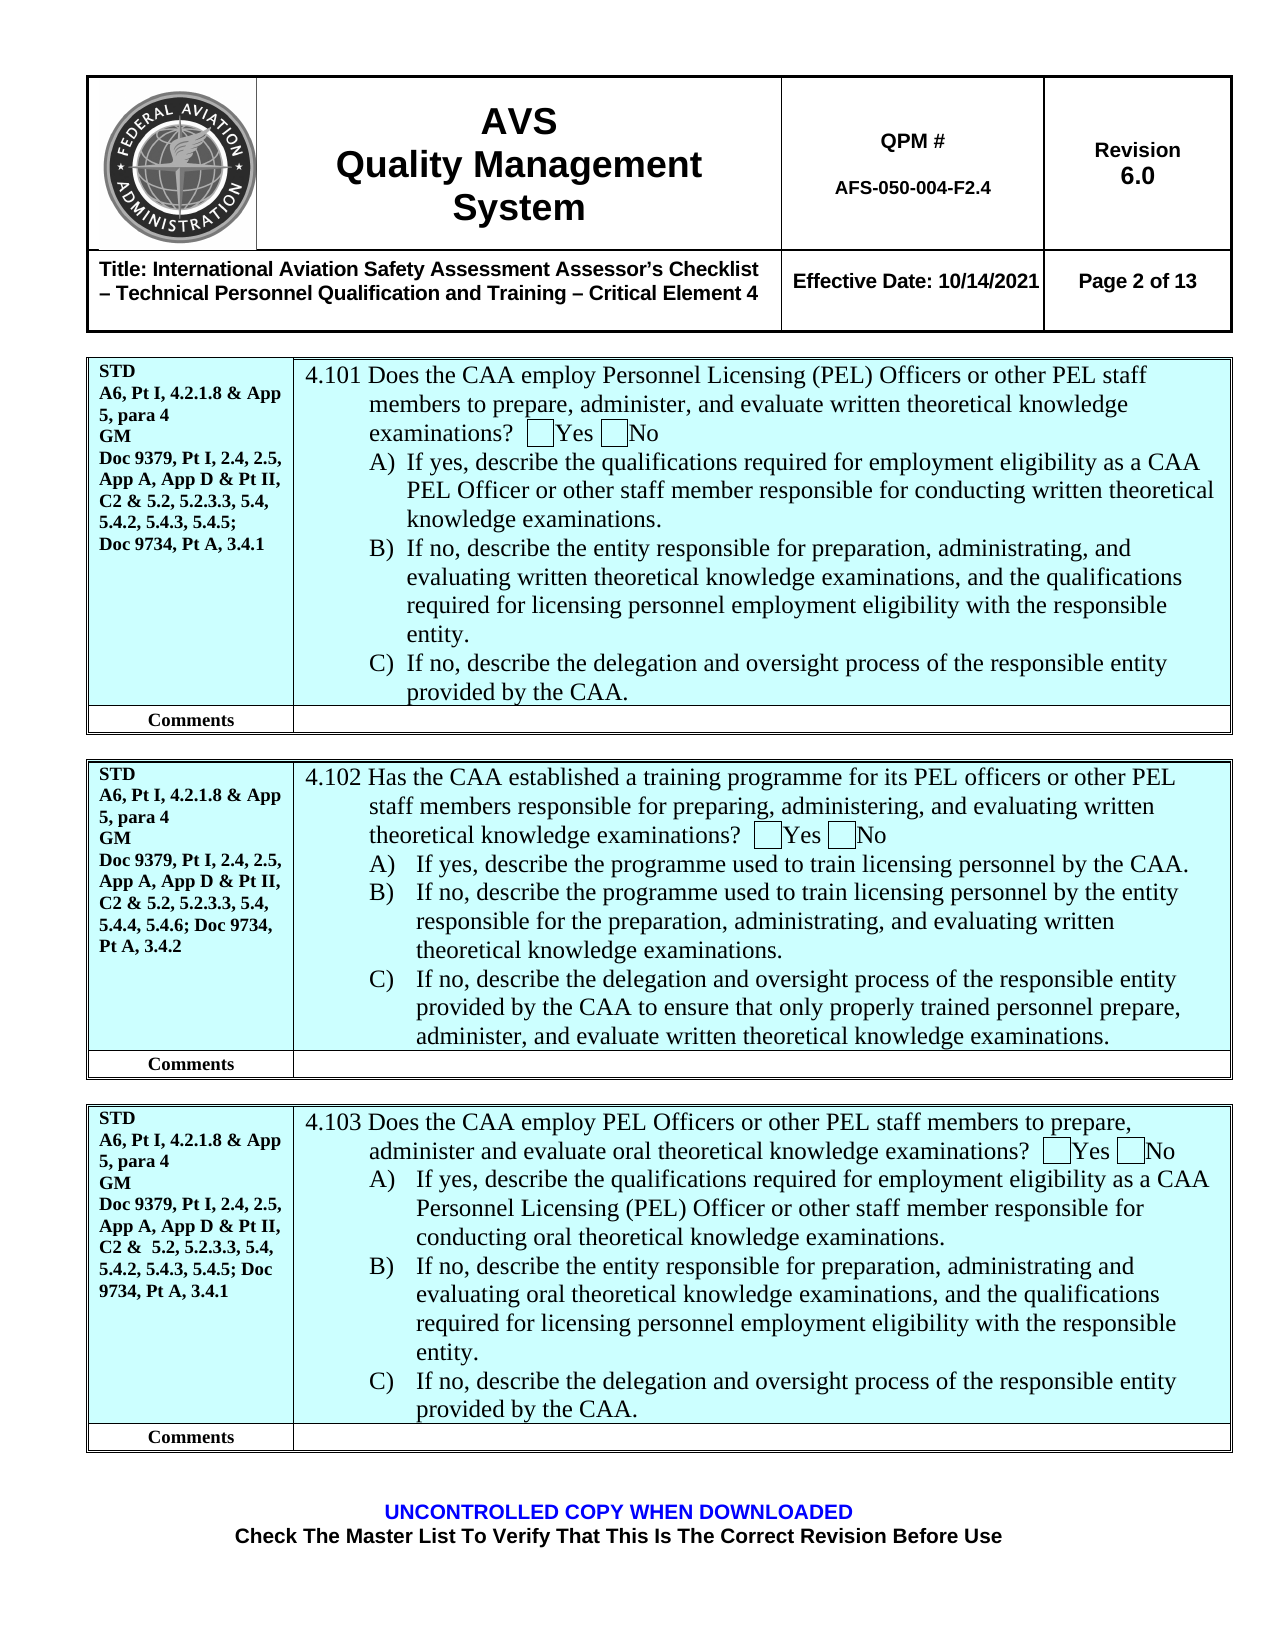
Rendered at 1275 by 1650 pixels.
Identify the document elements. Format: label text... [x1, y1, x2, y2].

table_cell Comments [89, 1424, 293, 1450]
table_header 4.101 Does the CAA employ Personnel Licensing (PEL) Officers or other PEL staff members to prepare, administer, and evaluate written theoretical knowledge examinations? Yes No If yes, describe the qualifications required for employment eligibility as a CAA PEL Officer or other staff member responsible for conducting written theoretical knowledge examinations. If no, describe the entity responsible for preparation, administrating, and evaluating written theoretical knowledge examinations, and the qualifications required for licensing personnel employment eligibility with the responsible entity. If no, describe the delegation and oversight process of the responsible entity provided by the CAA. [294, 360, 1230, 705]
table_header STD A6, Pt I, 4.2.1.8 & App 5, para 4 GM Doc 9379, Pt I, 2.4, 2.5, App A, App D & Pt II, C2 & 5.2, 5.2.3.3, 5.4, 5.4.2, 5.4.3, 5.4.5; Doc 9734, Pt A, 3.4.1 [89, 1107, 293, 1423]
table_header 4.103 Does the CAA employ PEL Officers or other PEL staff members to prepare, administer and evaluate oral theoretical knowledge examinations? Yes No If yes, describe the qualifications required for employment eligibility as a CAA Personnel Licensing (PEL) Officer or other staff member responsible for conducting oral theoretical knowledge examinations. If no, describe the entity responsible for preparation, administrating and evaluating oral theoretical knowledge examinations, and the qualifications required for licensing personnel employment eligibility with the responsible entity. If no, describe the delegation and oversight process of the responsible entity provided by the CAA. [294, 1107, 1230, 1423]
table_cell Comments [89, 1051, 293, 1077]
table_header STD A6, Pt I, 4.2.1.8 & App 5, para 4 GM Doc 9379, Pt I, 2.4, 2.5, App A, App D & Pt II, C2 & 5.2, 5.2.3.3, 5.4, 5.4.4, 5.4.6; Doc 9734, Pt A, 3.4.2 [89, 763, 293, 1050]
table_cell Comments [89, 706, 293, 732]
table_cell [294, 706, 1230, 732]
table_header 4.102 Has the CAA established a training programme for its PEL officers or other PEL staff members responsible for preparing, administering, and evaluating written theoretical knowledge examinations? Yes No If yes, describe the programme used to train licensing personnel by the CAA. If no, describe the programme used to train licensing personnel by the entity responsible for the preparation, administrating, and evaluating written theoretical knowledge examinations. If no, describe the delegation and oversight process of the responsible entity provided by the CAA to ensure that only properly trained personnel prepare, administer, and evaluate written theoretical knowledge examinations. [294, 763, 1230, 1050]
picture [98, 78, 257, 250]
table_cell [294, 1424, 1230, 1450]
table_cell [294, 1051, 1230, 1077]
table_header STD A6, Pt I, 4.2.1.8 & App 5, para 4 GM Doc 9379, Pt I, 2.4, 2.5, App A, App D & Pt II, C2 & 5.2, 5.2.3.3, 5.4, 5.4.2, 5.4.3, 5.4.5; Doc 9734, Pt A, 3.4.1 [89, 358, 293, 705]
